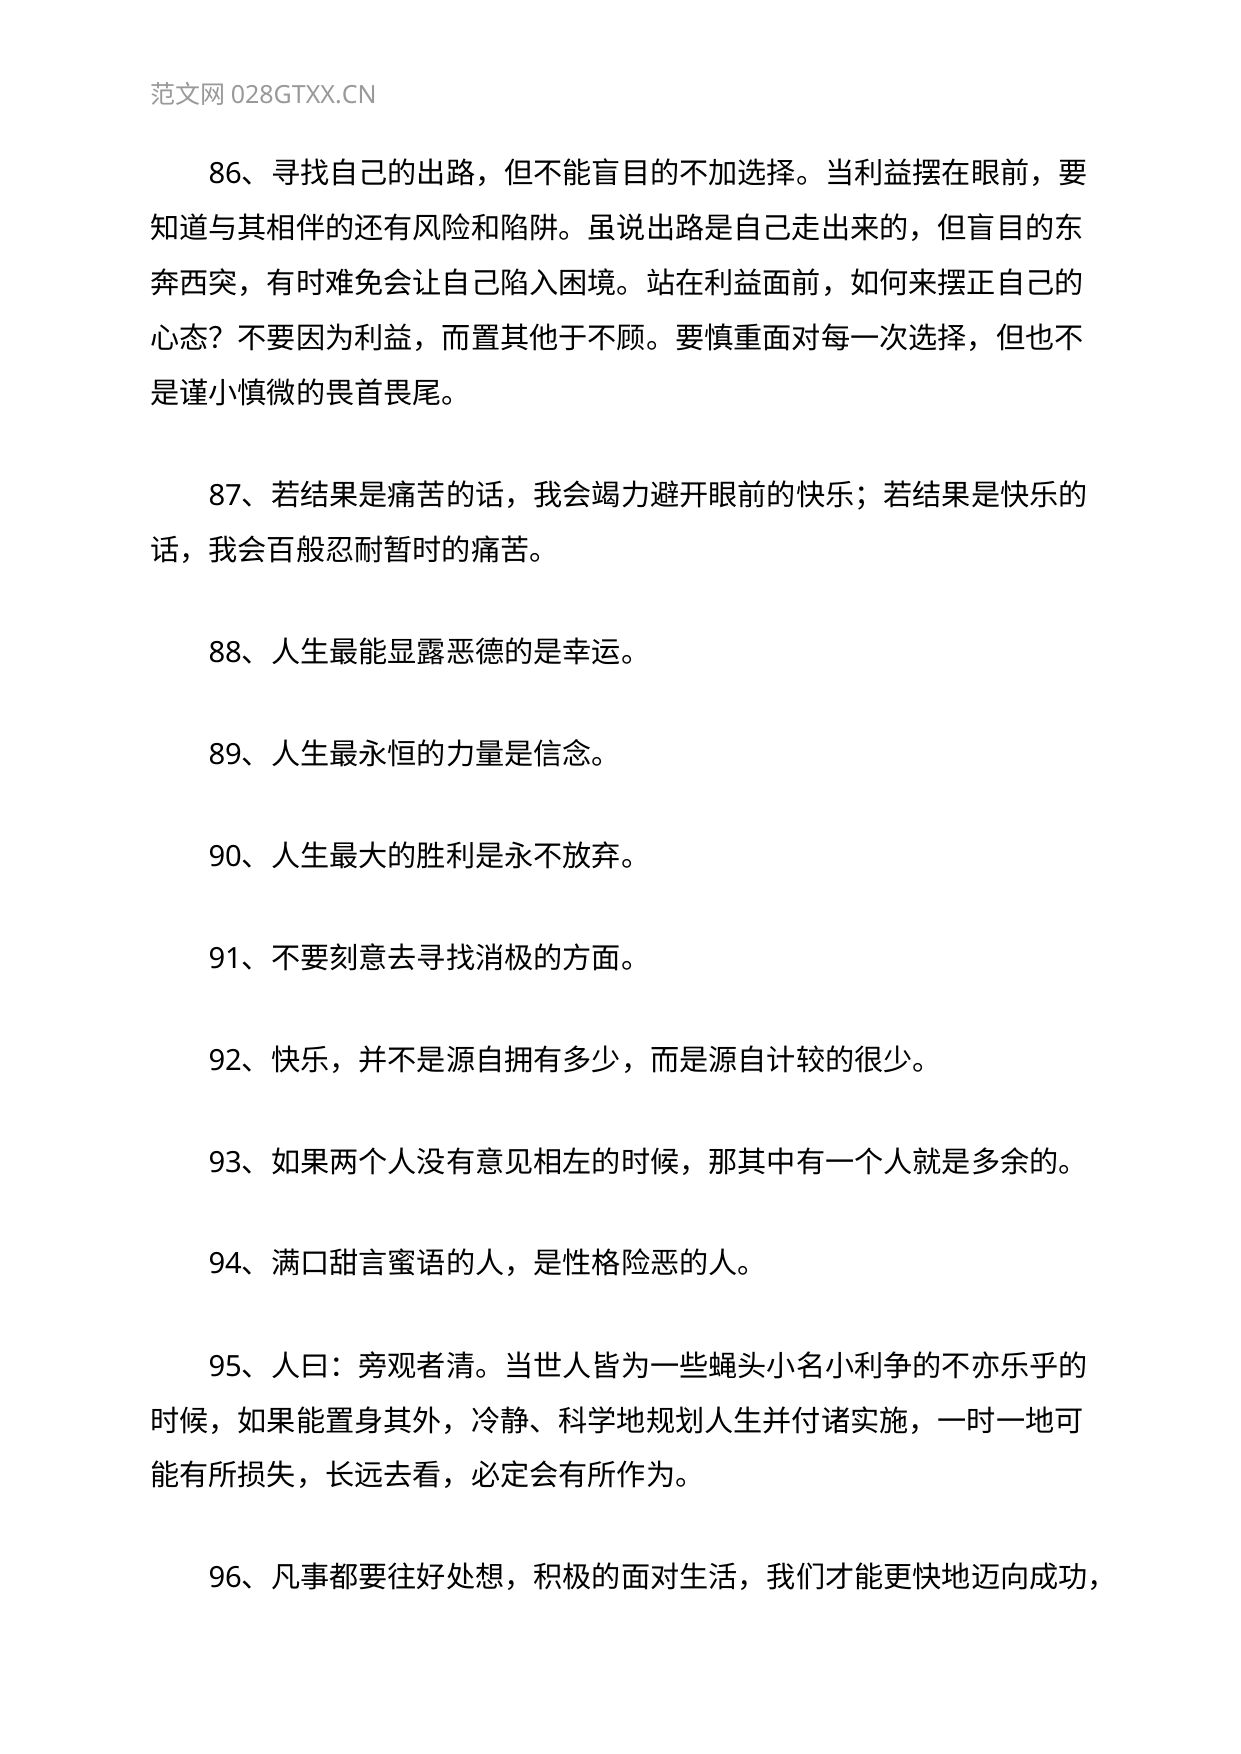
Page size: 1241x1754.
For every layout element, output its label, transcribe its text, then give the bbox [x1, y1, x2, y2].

text 93、如果两个人没有意见相左的时候，那其中有一个人就是多余的。 [150, 1138, 1090, 1181]
text 94、满口甜言蜜语的人，是性格险恶的人。 [150, 1240, 1090, 1282]
text 91、不要刻意去寻找消极的方面。 [150, 934, 1090, 977]
text 90、人生最大的胜利是永不放弃。 [150, 832, 1090, 874]
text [150, 1554, 1090, 1596]
text 95、人曰：旁观者清。当世人皆为一些蝇头小名小利争的不亦乐乎的时候，如果能置身其外，冷静、科学地规划人生并付诸实施，一时一地可能有所损失，长远去看，必定会有所作为。 [150, 1342, 1090, 1494]
text 88、人生最能显露恶德的是幸运。 [150, 628, 1090, 671]
text 87、若结果是痛苦的话，我会竭力避开眼前的快乐；若结果是快乐的话，我会百般忍耐暂时的痛苦。 [150, 471, 1090, 569]
text 89、人生最永恒的力量是信念。 [150, 730, 1090, 773]
text 86、寻找自己的出路，但不能盲目的不加选择。当利益摆在眼前，要知道与其相伴的还有风险和陷阱。虽说出路是自己走出来的，但盲目的东奔西突，有时难免会让自己陷入困境。站在利益面前，如何来摆正自己的心态？不要因为利益，而置其他于不顾。要慎重面对每一次选择，但也不是谨小慎微的畏首畏尾。 [150, 150, 1090, 412]
text 92、快乐，并不是源自拥有多少，而是源自计较的很少。 [150, 1036, 1090, 1078]
